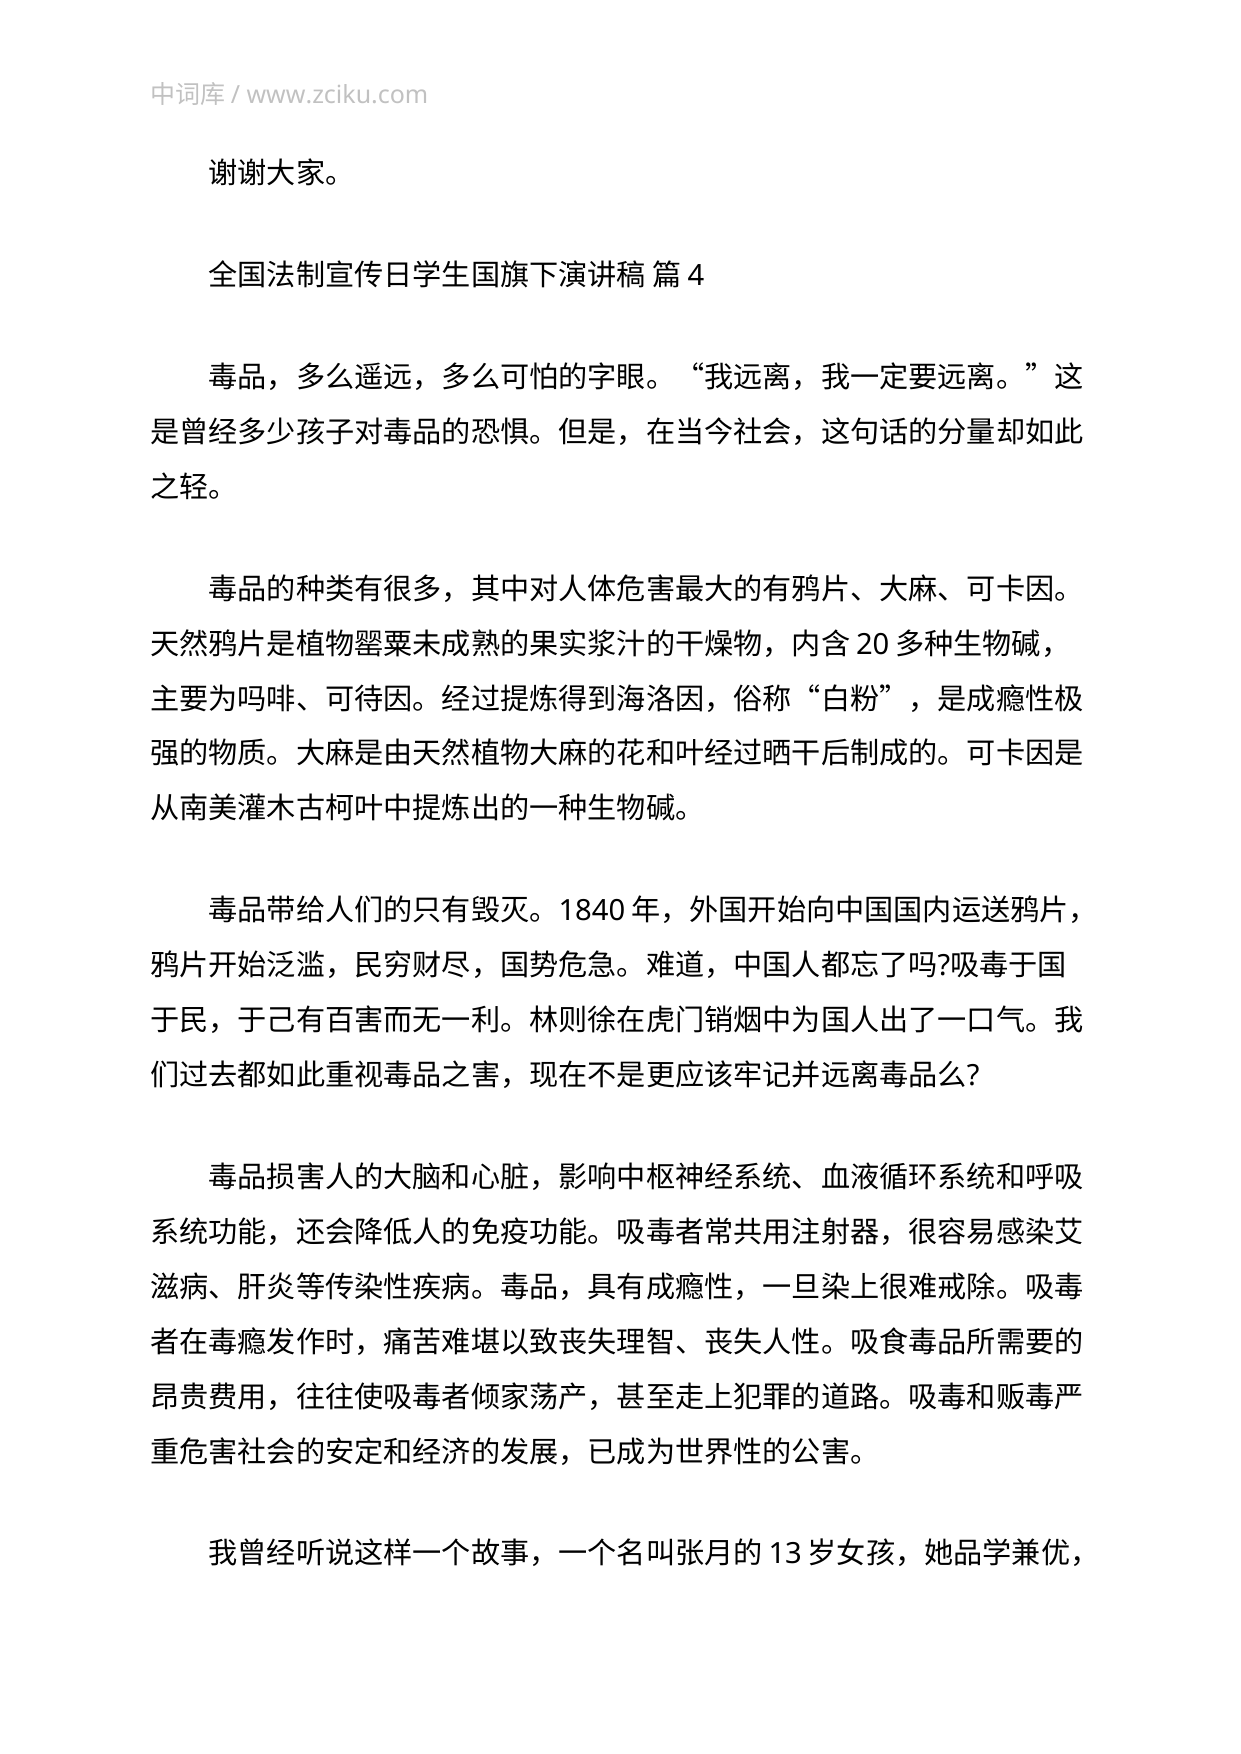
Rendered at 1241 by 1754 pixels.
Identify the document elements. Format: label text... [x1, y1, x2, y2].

text 毒品带给人们的只有毁灭。1840年，外国开始向中国国内运送鸦片，鸦片开始泛滥，民穷财尽，国势危急。难道，中国人都忘了吗?吸毒于国于民，于己有百害而无一利。林则徐在虎门销烟中为国人出了一口气。我们过去都如此重视毒品之害，现在不是更应该牢记并远离毒品么? [150, 887, 1090, 1094]
text 毒品，多么遥远，多么可怕的字眼。“我远离，我一定要远离。”这是曾经多少孩子对毒品的恐惧。但是，在当今社会，这句话的分量却如此之轻。 [150, 354, 1090, 506]
text 毒品的种类有很多，其中对人体危害最大的有鸦片、大麻、可卡因。天然鸦片是植物罂粟未成熟的果实浆汁的干燥物，内含20多种生物碱，主要为吗啡、可待因。经过提炼得到海洛因，俗称“白粉”，是成瘾性极强的物质。大麻是由天然植物大麻的花和叶经过晒干后制成的。可卡因是从南美灌木古柯叶中提炼出的一种生物碱。 [150, 565, 1090, 827]
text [150, 1530, 1090, 1572]
text 毒品损害人的大脑和心脏，影响中枢神经系统、血液循环系统和呼吸系统功能，还会降低人的免疫功能。吸毒者常共用注射器，很容易感染艾滋病、肝炎等传染性疾病。毒品，具有成瘾性，一旦染上很难戒除。吸毒者在毒瘾发作时，痛苦难堪以致丧失理智、丧失人性。吸食毒品所需要的昂贵费用，往往使吸毒者倾家荡产，甚至走上犯罪的道路。吸毒和贩毒严重危害社会的安定和经济的发展，已成为世界性的公害。 [150, 1154, 1090, 1470]
text 全国法制宣传日学生国旗下演讲稿 篇4 [150, 252, 1090, 294]
text 谢谢大家。 [150, 150, 1090, 192]
